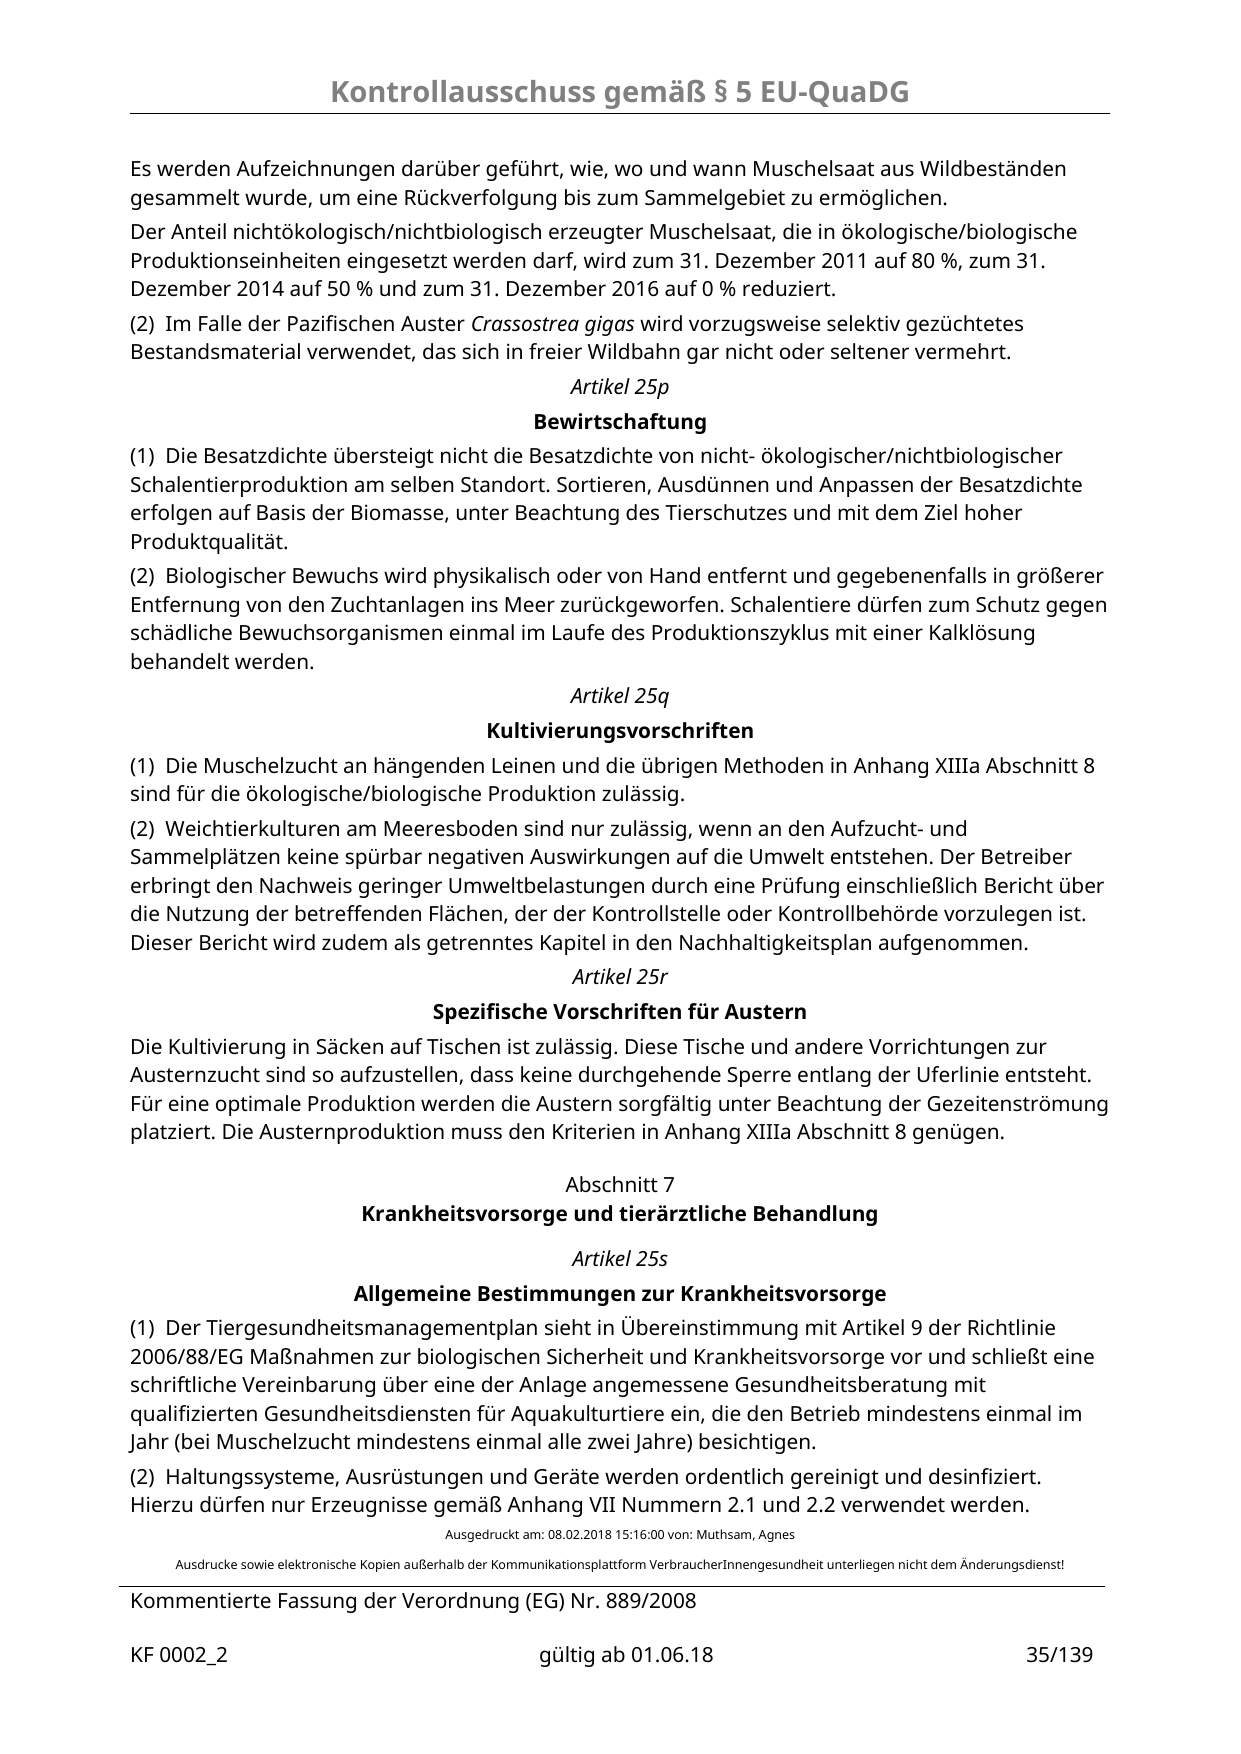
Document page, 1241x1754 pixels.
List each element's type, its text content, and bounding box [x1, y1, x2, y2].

text (2) Weichtierkulturen am Meeresboden sind nur zulässig, wenn an den Aufzucht- und Sammelplätzen keine spürbar negativen Auswirkungen auf die Umwelt entstehen. Der Betreiber erbringt den Nachweis geringer Umweltbelastungen durch eine Prüfung einschließlich Bericht über die Nutzung der betreffenden Flächen, der der Kontrollstelle oder Kontrollbehörde vorzulegen ist. Dieser Bericht wird zudem als getrenntes Kapitel in den Nachhaltigkeitsplan aufgenommen. [130, 814, 1110, 956]
text Die Kultivierung in Säcken auf Tischen ist zulässig. Diese Tische und andere Vorrichtungen zur Austernzucht sind so aufzustellen, dass keine durchgehende Sperre entlang der Uferlinie entsteht. Für eine optimale Produktion werden die Austern sorgfältig unter Beachtung der Gezeitenströmung platziert. Die Austernproduktion muss den Kriterien in Anhang XIIIa Abschnitt 8 genügen. [130, 1032, 1110, 1146]
text Allgemeine Bestimmungen zur Krankheitsvorsorge [130, 1279, 1110, 1307]
text Es werden Aufzeichnungen darüber geführt, wie, wo und wann Muschelsaat aus Wildbeständen gesammelt wurde, um eine Rückverfolgung bis zum Sammelgebiet zu ermöglichen. [130, 154, 1110, 211]
text (2) Biologischer Bewuchs wird physikalisch oder von Hand entfernt und gegebenenfalls in größerer Entfernung von den Zuchtanlagen ins Meer zurückgeworfen. Schalentiere dürfen zum Schutz gegen schädliche Bewuchsorganismen einmal im Laufe des Produktionszyklus mit einer Kalklösung behandelt werden. [130, 561, 1110, 675]
text Artikel 25r [130, 962, 1110, 991]
subtitle Abschnitt 7 Krankheitsvorsorge und tierärztliche Behandlung [130, 1171, 1110, 1227]
text Artikel 25q [130, 681, 1110, 710]
text (1) Die Muschelzucht an hängenden Leinen und die übrigen Methoden in Anhang XIIIa Abschnitt 8 sind für die ökologische/biologische Produktion zulässig. [130, 751, 1110, 808]
text (2) Haltungssysteme, Ausrüstungen und Geräte werden ordentlich gereinigt und desinfiziert. Hierzu dürfen nur Erzeugnisse gemäß Anhang VII Nummern 2.1 und 2.2 verwendet werden. [130, 1462, 1110, 1519]
text (2) Im Falle der Pazifischen Auster Crassostrea gigas wird vorzugsweise selektiv gezüchtetes Bestandsmaterial verwendet, das sich in freier Wildbahn gar nicht oder seltener vermehrt. [130, 309, 1110, 366]
text (1) Die Besatzdichte übersteigt nicht die Besatzdichte von nicht- ökologischer/nichtbiologischer Schalentierproduktion am selben Standort. Sortieren, Ausdünnen und Anpassen der Besatzdichte erfolgen auf Basis der Biomasse, unter Beachtung des Tierschutzes und mit dem Ziel hoher Produktqualität. [130, 441, 1110, 555]
text Der Anteil nichtökologisch/nichtbiologisch erzeugter Muschelsaat, die in ökologische/biologische Produktionseinheiten eingesetzt werden darf, wird zum 31. Dezember 2011 auf 80 %, zum 31. Dezember 2014 auf 50 % und zum 31. Dezember 2016 auf 0 % reduziert. [130, 217, 1110, 303]
text Artikel 25s [130, 1244, 1110, 1272]
text Spezifische Vorschriften für Austern [130, 997, 1110, 1026]
text Artikel 25p [130, 372, 1110, 401]
text Kultivierungsvorschriften [130, 716, 1110, 744]
text (1) Der Tiergesundheitsmanagementplan sieht in Übereinstimmung mit Artikel 9 der Richtlinie 2006/88/EG Maßnahmen zur biologischen Sicherheit und Krankheitsvorsorge vor und schließt eine schriftliche Vereinbarung über eine der Anlage angemessene Gesundheitsberatung mit qualifizierten Gesundheitsdiensten für Aquakulturtiere ein, die den Betrieb mindestens einmal im Jahr (bei Muschelzucht mindestens einmal alle zwei Jahre) besichtigen. [130, 1313, 1110, 1456]
text Bewirtschaftung [130, 407, 1110, 435]
